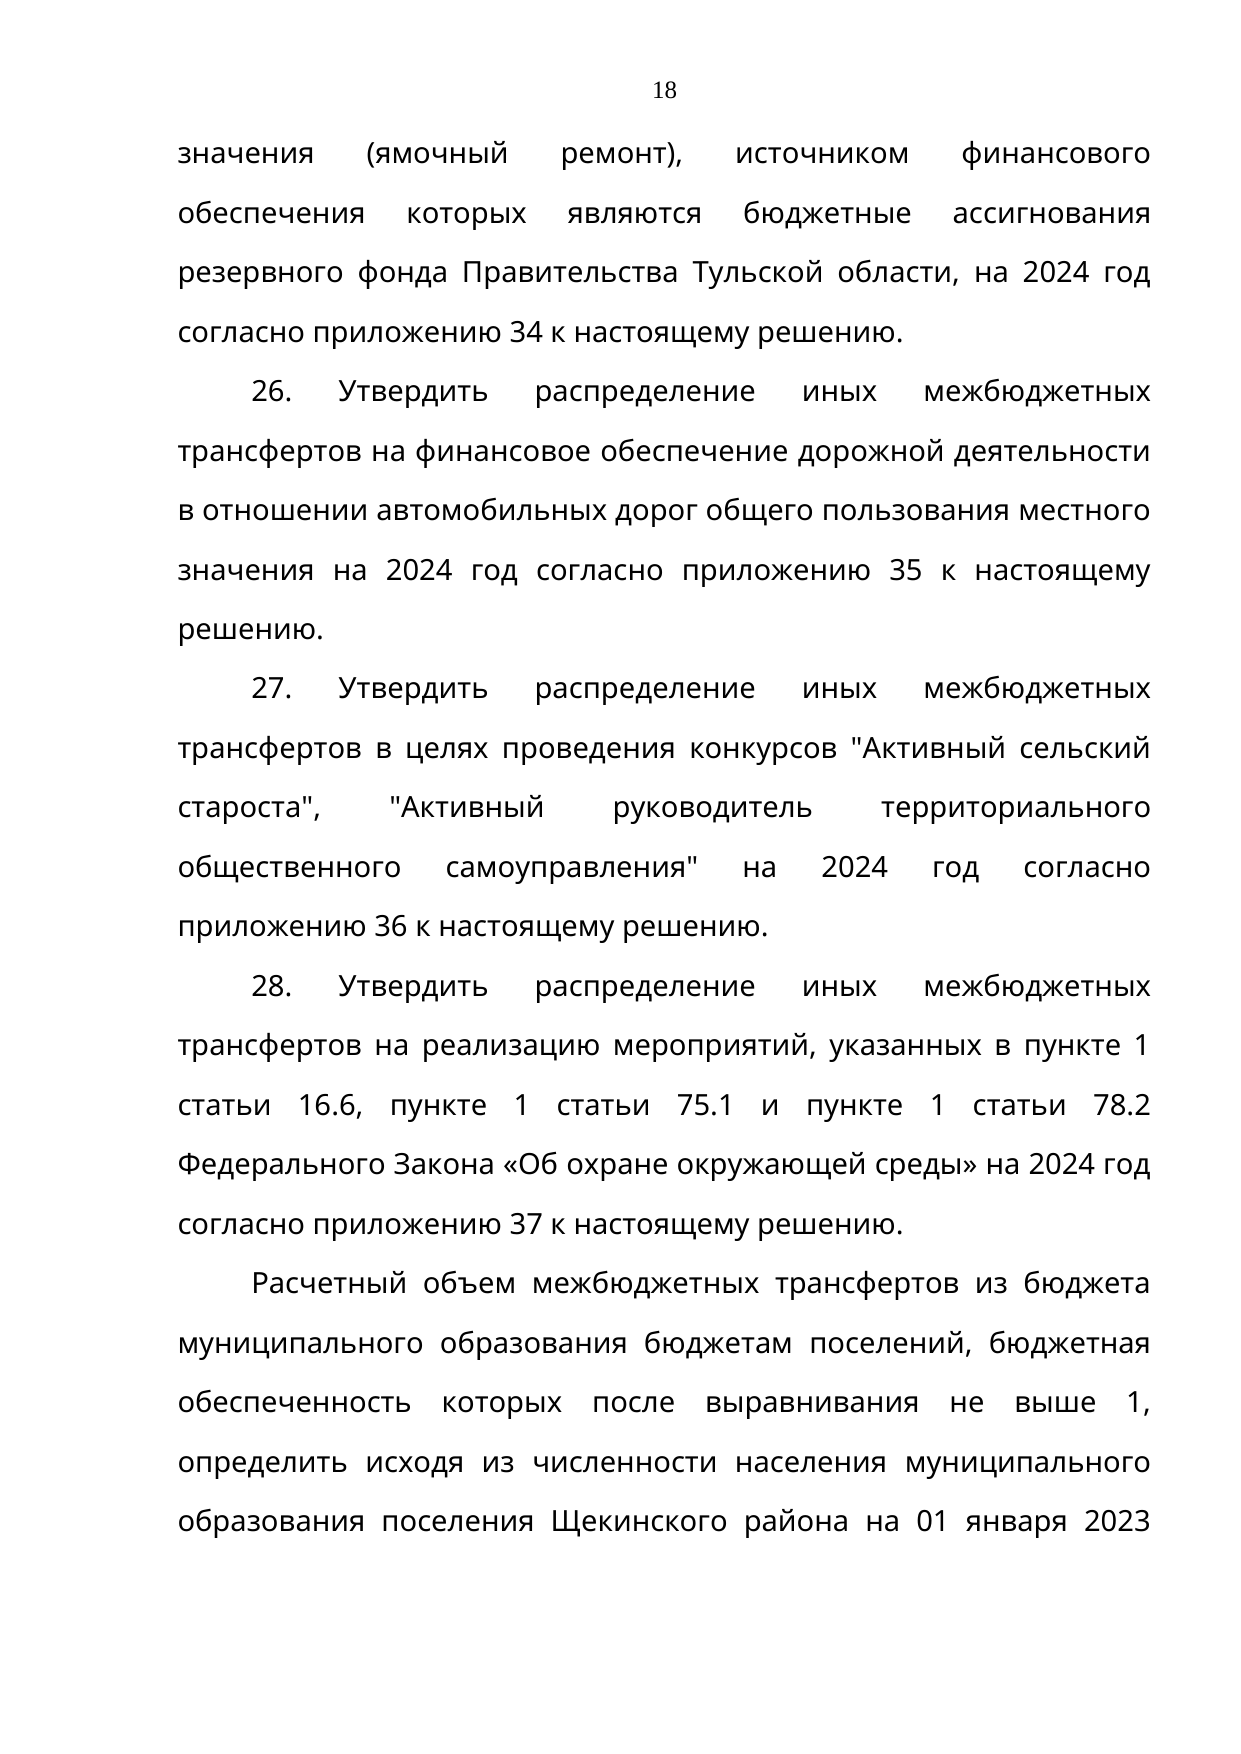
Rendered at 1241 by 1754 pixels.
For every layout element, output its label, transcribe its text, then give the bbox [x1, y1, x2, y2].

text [177, 132, 1152, 351]
text 27. Утвердить распределение иных межбюджетных трансфертов в целях проведения конкурсов "Активный сельский староста", "Активный руководитель территориального общественного самоуправления" на 2024 год согласно приложению 36 к настоящему решению. [177, 668, 1152, 945]
text 28. Утвердить распределение иных межбюджетных трансфертов на реализацию мероприятий, указанных в пункте 1 статьи 16.6, пункте 1 статьи 75.1 и пункте 1 статьи 78.2 Федерального Закона «Об охране окружающей среды» на 2024 год согласно приложению 37 к настоящему решению. [177, 965, 1152, 1243]
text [177, 1263, 1152, 1540]
text 26. Утвердить распределение иных межбюджетных трансфертов на финансовое обеспечение дорожной деятельности в отношении автомобильных дорог общего пользования местного значения на 2024 год согласно приложению 35 к настоящему решению. [177, 370, 1152, 648]
